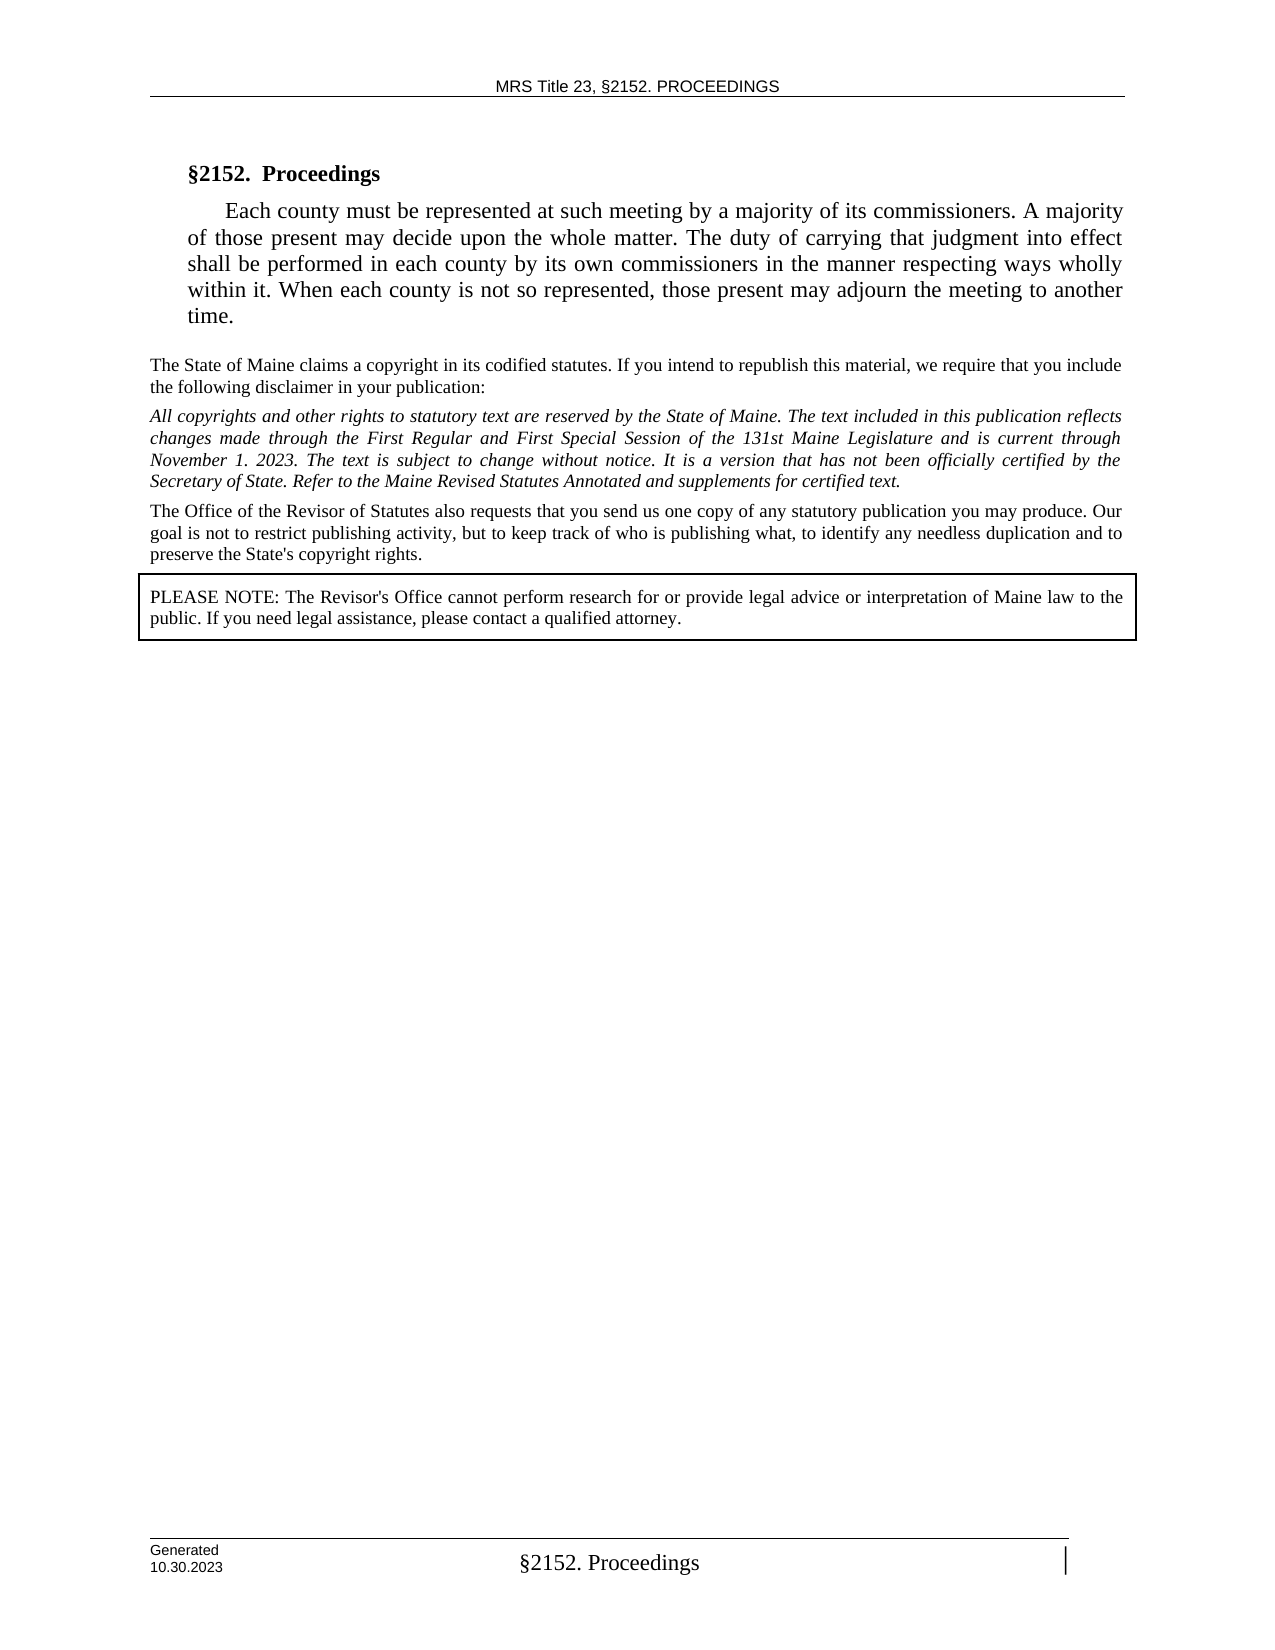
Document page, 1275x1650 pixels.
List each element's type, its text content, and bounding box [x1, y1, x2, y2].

text §2152. Proceedings [187, 160, 1125, 187]
text PLEASE NOTE: The Revisor's Office cannot perform research for or provide legal advice or interpretation of Maine law to the public. If you need legal assistance, please contact a qualified attorney. [140, 575, 1135, 639]
text The Office of the Revisor of Statutes also requests that you send us one copy of any statutory publication you may produce. Our goal is not to restrict publishing activity, but to keep track of who is publishing what, to identify any needless duplication and to preserve the State's copyright rights. [150, 500, 1125, 565]
text The State of Maine claims a copyright in its codified statutes. If you intend to republish this material, we require that you include the following disclaimer in your publication: [150, 354, 1125, 397]
text Each county must be represented at such meeting by a majority of its commissioners. A majority of those present may decide upon the whole matter. The duty of carrying that judgment into effect shall be performed in each county by its own commissioners in the manner respecting ways wholly within it. When each county is not so represented, those present may adjourn the meeting to another time. [187, 197, 1125, 329]
text All copyrights and other rights to statutory text are reserved by the State of Maine. The text included in this publication reflects changes made through the First Regular and First Special Session of the 131st Maine Legislature and is current through November 1. 2023 . The text is subject to change without notice. It is a version that has not been officially certified by the Secretary of State. Refer to the Maine Revised Statutes Annotated and supplements for certified text. [150, 405, 1125, 492]
